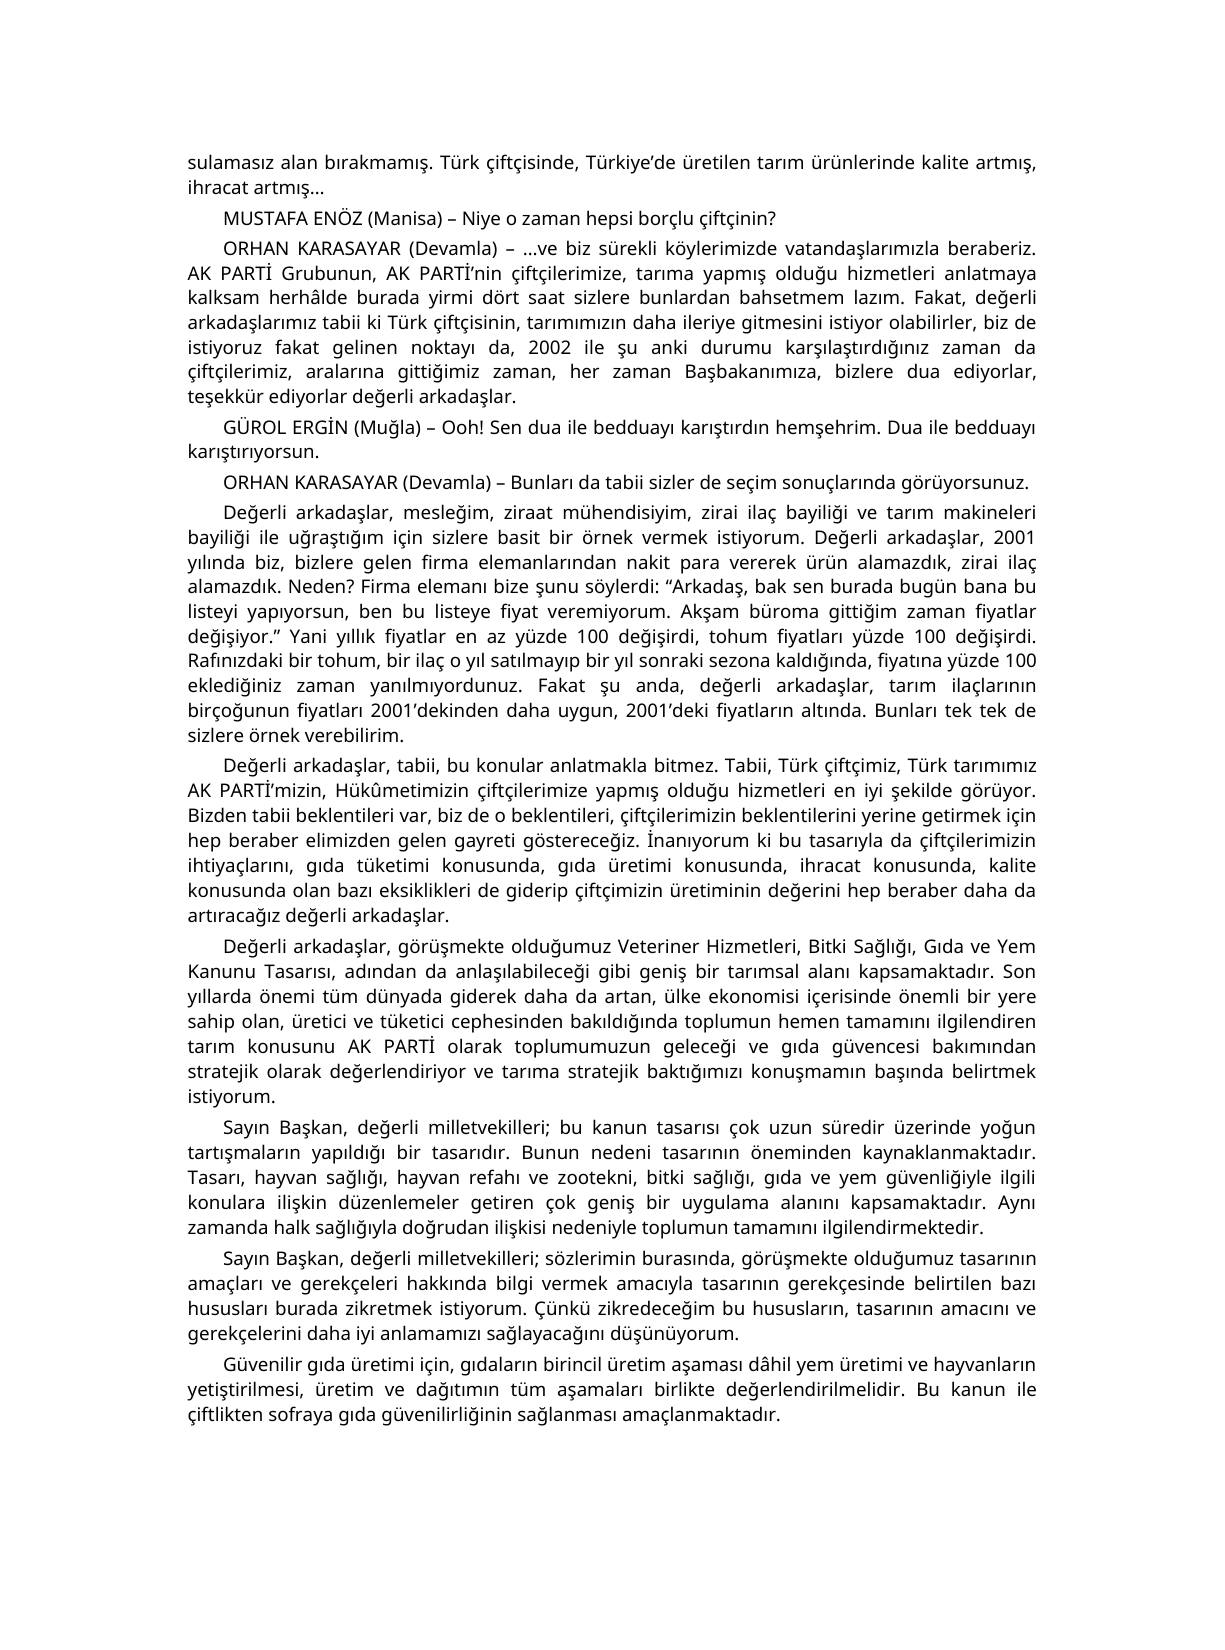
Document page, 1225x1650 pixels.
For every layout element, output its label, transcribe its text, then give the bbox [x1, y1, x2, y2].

text Değerli arkadaşlar, mesleğim, ziraat mühendisiyim, zirai ilaç bayiliği ve tarım makineleri bayiliği ile uğraştığım için sizlere basit bir örnek vermek istiyorum. Değerli arkadaşlar, 2001 yılında biz, bizlere gelen firma elemanlarından nakit para vererek ürün alamazdık, zirai ilaç alamazdık. Neden? Firma elemanı bize şunu söylerdi: “Arkadaş, bak sen burada bugün bana bu listeyi yapıyorsun, ben bu listeye fiyat veremiyorum. Akşam büroma gittiğim zaman fiyatlar değişiyor.” Yani yıllık fiyatlar en az yüzde 100 değişirdi, tohum fiyatları yüzde 100 değişirdi. Rafınızdaki bir tohum, bir ilaç o yıl satılmayıp bir yıl sonraki sezona kaldığında, fiyatına yüzde 100 eklediğiniz zaman yanılmıyordunuz. Fakat şu anda, değerli arkadaşlar, tarım ilaçlarının birçoğunun fiyatları 2001’dekinden daha uygun, 2001’deki fiyatların altında. Bunları tek tek de sizlere örnek verebilirim. [187, 500, 1037, 747]
text ORHAN KARASAYAR (Devamla) – …ve biz sürekli köylerimizde vatandaşlarımızla beraberiz. AK PARTİ Grubunun, AK PARTİ’nin çiftçilerimize, tarıma yapmış olduğu hizmetleri anlatmaya kalksam herhâlde burada yirmi dört saat sizlere bunlardan bahsetmem lazım. Fakat, değerli arkadaşlarımız tabii ki Türk çiftçisinin, tarımımızın daha ileriye gitmesini istiyor olabilirler, biz de istiyoruz fakat gelinen noktayı da, 2002 ile şu anki durumu karşılaştırdığınız zaman da çiftçilerimiz, aralarına gittiğimiz zaman, her zaman Başbakanımıza, bizlere dua ediyorlar, teşekkür ediyorlar değerli arkadaşlar. [187, 236, 1037, 408]
text Sayın Başkan, değerli milletvekilleri; sözlerimin burasında, görüşmekte olduğumuz tasarının amaçları ve gerekçeleri hakkında bilgi vermek amacıyla tasarının gerekçesinde belirtilen bazı hususları burada zikretmek istiyorum. Çünkü zikredeceğim bu hususların, tasarının amacını ve gerekçelerini daha iyi anlamamızı sağlayacağını düşünüyorum. [187, 1245, 1037, 1345]
text GÜROL ERGİN (Muğla) – Ooh! Sen dua ile bedduayı karıştırdın hemşehrim. Dua ile bedduayı karıştırıyorsun. [187, 414, 1037, 464]
text Güvenilir gıda üretimi için, gıdaların birincil üretim aşaması dâhil yem üretimi ve hayvanların yetiştirilmesi, üretim ve dağıtımın tüm aşamaları birlikte değerlendirilmelidir. Bu kanun ile çiftlikten sofraya gıda güvenilirliğinin sağlanması amaçlanmaktadır. [187, 1351, 1037, 1426]
text Değerli arkadaşlar, görüşmekte olduğumuz Veteriner Hizmetleri, Bitki Sağlığı, Gıda ve Yem Kanunu Tasarısı, adından da anlaşılabileceği gibi geniş bir tarımsal alanı kapsamaktadır. Son yıllarda önemi tüm dünyada giderek daha da artan, ülke ekonomisi içerisinde önemli bir yere sahip olan, üretici ve tüketici cephesinden bakıldığında toplumun hemen tamamını ilgilendiren tarım konusunu AK PARTİ olarak toplumumuzun geleceği ve gıda güvencesi bakımından stratejik olarak değerlendiriyor ve tarıma stratejik baktığımızı konuşmamın başında belirtmek istiyorum. [187, 934, 1037, 1109]
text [187, 150, 1037, 199]
text Sayın Başkan, değerli milletvekilleri; bu kanun tasarısı çok uzun süredir üzerinde yoğun tartışmaların yapıldığı bir tasarıdır. Bunun nedeni tasarının öneminden kaynaklanmaktadır. Tasarı, hayvan sağlığı, hayvan refahı ve zootekni, bitki sağlığı, gıda ve yem güvenliğiyle ilgili konulara ilişkin düzenlemeler getiren çok geniş bir uygulama alanını kapsamaktadır. Aynı zamanda halk sağlığıyla doğrudan ilişkisi nedeniyle toplumun tamamını ilgilendirmektedir. [187, 1114, 1037, 1239]
text Değerli arkadaşlar, tabii, bu konular anlatmakla bitmez. Tabii, Türk çiftçimiz, Türk tarımımız AK PARTİ’mizin, Hükûmetimizin çiftçilerimize yapmış olduğu hizmetleri en iyi şekilde görüyor. Bizden tabii beklentileri var, biz de o beklentileri, çiftçilerimizin beklentilerini yerine getirmek için hep beraber elimizden gelen gayreti göstereceğiz. İnanıyorum ki bu tasarıyla da çiftçilerimizin ihtiyaçlarını, gıda tüketimi konusunda, gıda üretimi konusunda, ihracat konusunda, kalite konusunda olan bazı eksiklikleri de giderip çiftçimizin üretiminin değerini hep beraber daha da artıracağız değerli arkadaşlar. [187, 753, 1037, 928]
text MUSTAFA ENÖZ (Manisa) – Niye o zaman hepsi borçlu çiftçinin? [187, 205, 1037, 230]
text ORHAN KARASAYAR (Devamla) – Bunları da tabii sizler de seçim sonuçlarında görüyorsunuz. [187, 469, 1037, 494]
